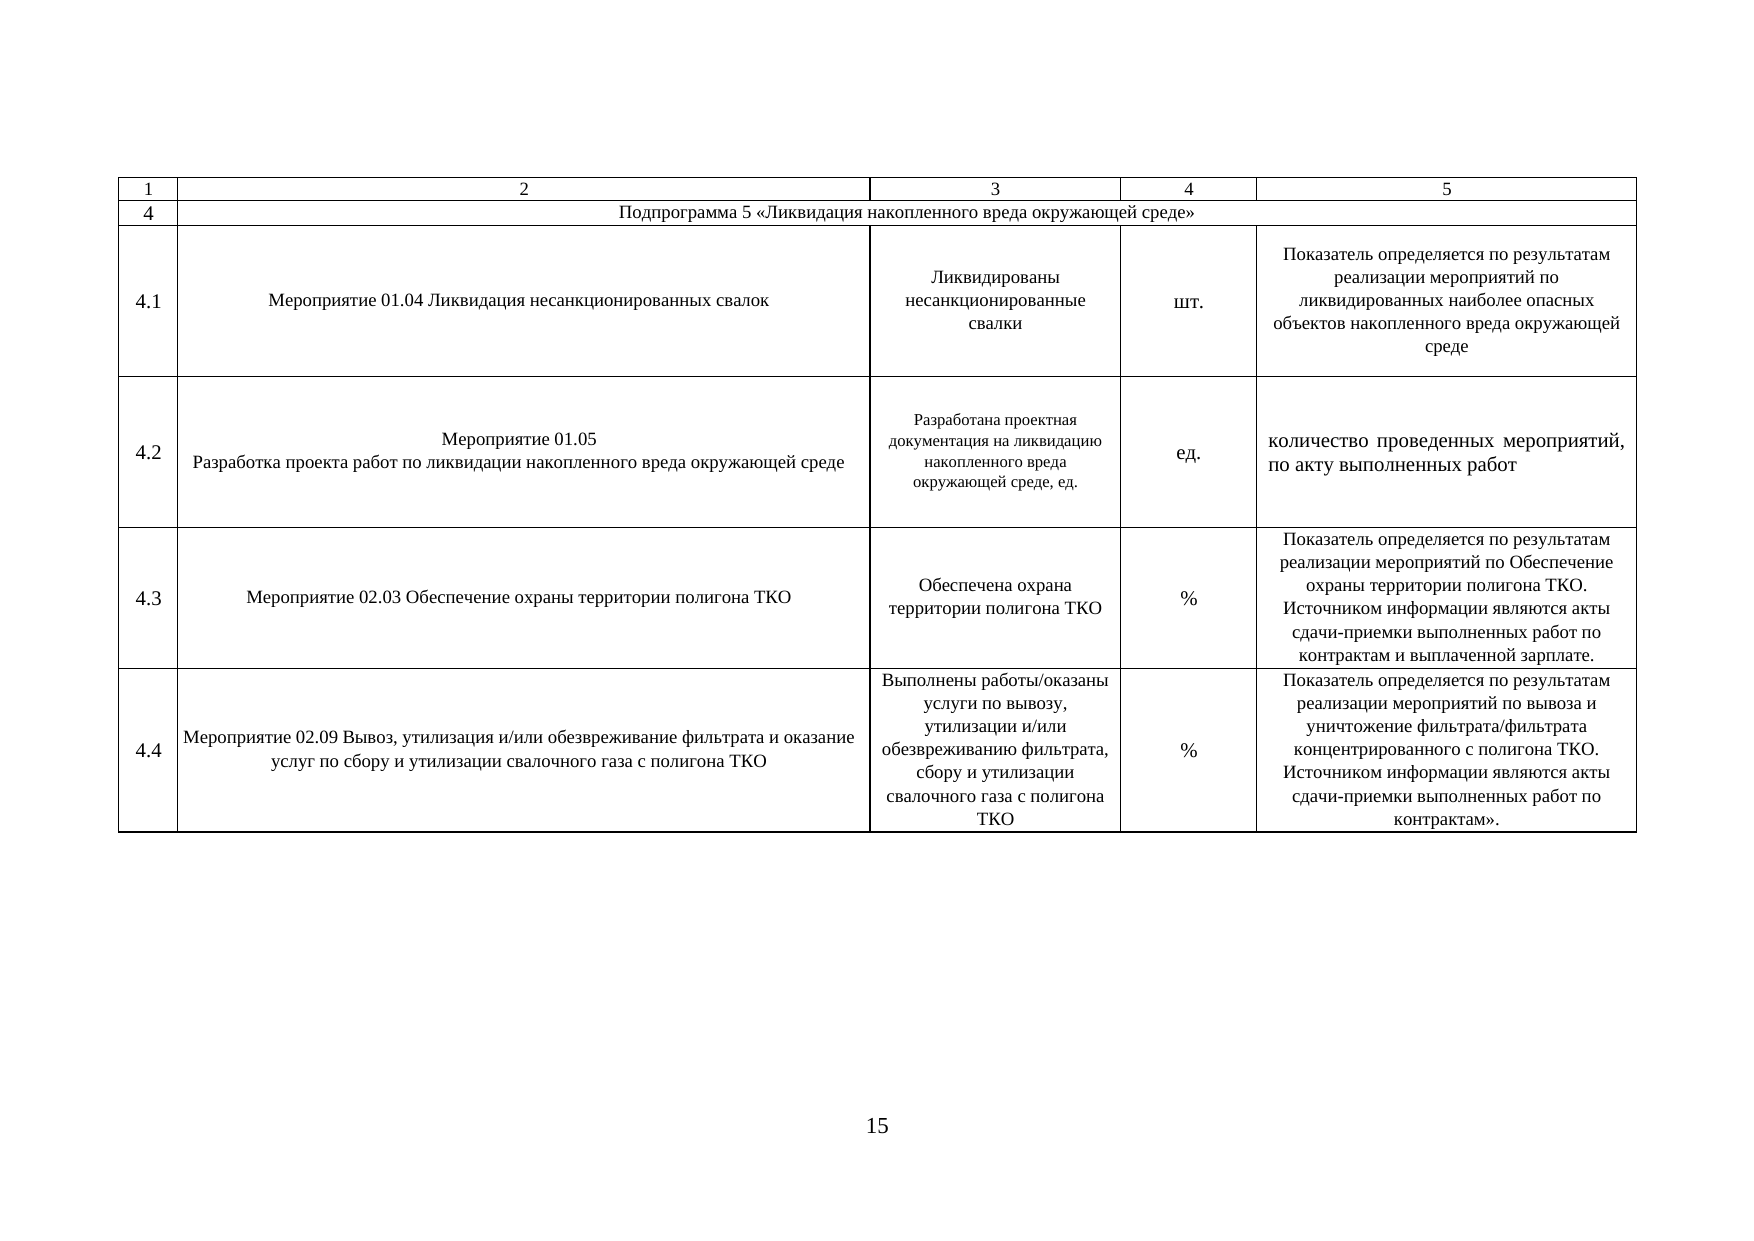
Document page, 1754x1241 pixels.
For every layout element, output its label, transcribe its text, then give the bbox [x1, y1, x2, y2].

table_cell Обеспечена охрана территории полигона ТКО [871, 528, 1120, 667]
table_cell Мероприятие 02.03 Обеспечение охраны территории полигона ТКО [178, 528, 869, 667]
table_cell Мероприятие 01.04 Ликвидация несанкционированных свалок [178, 226, 869, 376]
table_cell Мероприятие 02.09 Вывоз, утилизация и/или обезвреживание фильтрата и оказание услуг по сбору и утилизации свалочного газа с полигона ТКО [178, 669, 869, 831]
table_cell 4.1 [119, 226, 177, 376]
table_header 1 [119, 178, 177, 200]
table_cell Показатель определяется по результатам реализации мероприятий по Обеспечение охраны территории полигона ТКО. Источником информации являются акты сдачи-приемки выполненных работ по контрактам и выплаченной зарплате. [1257, 528, 1636, 667]
table_cell Показатель определяется по результатам реализации мероприятий по ликвидированных наиболее опасных объектов накопленного вреда окружающей среде [1257, 226, 1636, 376]
table_cell 4.2 [119, 377, 177, 527]
table_header 3 [871, 178, 1120, 200]
table_header 4 [1121, 178, 1256, 200]
table_header 2 [178, 178, 869, 200]
table_cell Выполнены работы/оказаны услуги по вывозу, утилизации и/или обезвреживанию фильтрата, сбору и утилизации свалочного газа с полигона ТКО [871, 669, 1120, 831]
table_cell количество проведенных мероприятий, по акту выполненных работ [1257, 377, 1636, 527]
table_cell 4.3 [119, 528, 177, 667]
table_cell Показатель определяется по результатам реализации мероприятий по вывоза и уничтожение фильтрата/фильтрата концентрированного с полигона ТКО. Источником информации являются акты сдачи-приемки выполненных работ по контрактам». [1257, 669, 1636, 831]
table_cell % [1121, 528, 1256, 667]
table_cell ед. [1121, 377, 1256, 527]
table_cell Разработана проектная документация на ликвидацию накопленного вреда окружающей среде, ед. [871, 377, 1120, 527]
table_cell Мероприятие 01.05 Разработка проекта работ по ликвидации накопленного вреда окружающей среде [178, 377, 869, 527]
table_header 5 [1257, 178, 1636, 200]
table_cell 4.4 [119, 669, 177, 831]
table_cell 4 [119, 201, 177, 225]
table_cell % [1121, 669, 1256, 831]
table_cell шт. [1121, 226, 1256, 376]
table_cell Подпрограмма 5 «Ликвидация накопленного вреда окружающей среде» [178, 201, 1636, 225]
table_cell Ликвидированы несанкционированные свалки [871, 226, 1120, 376]
